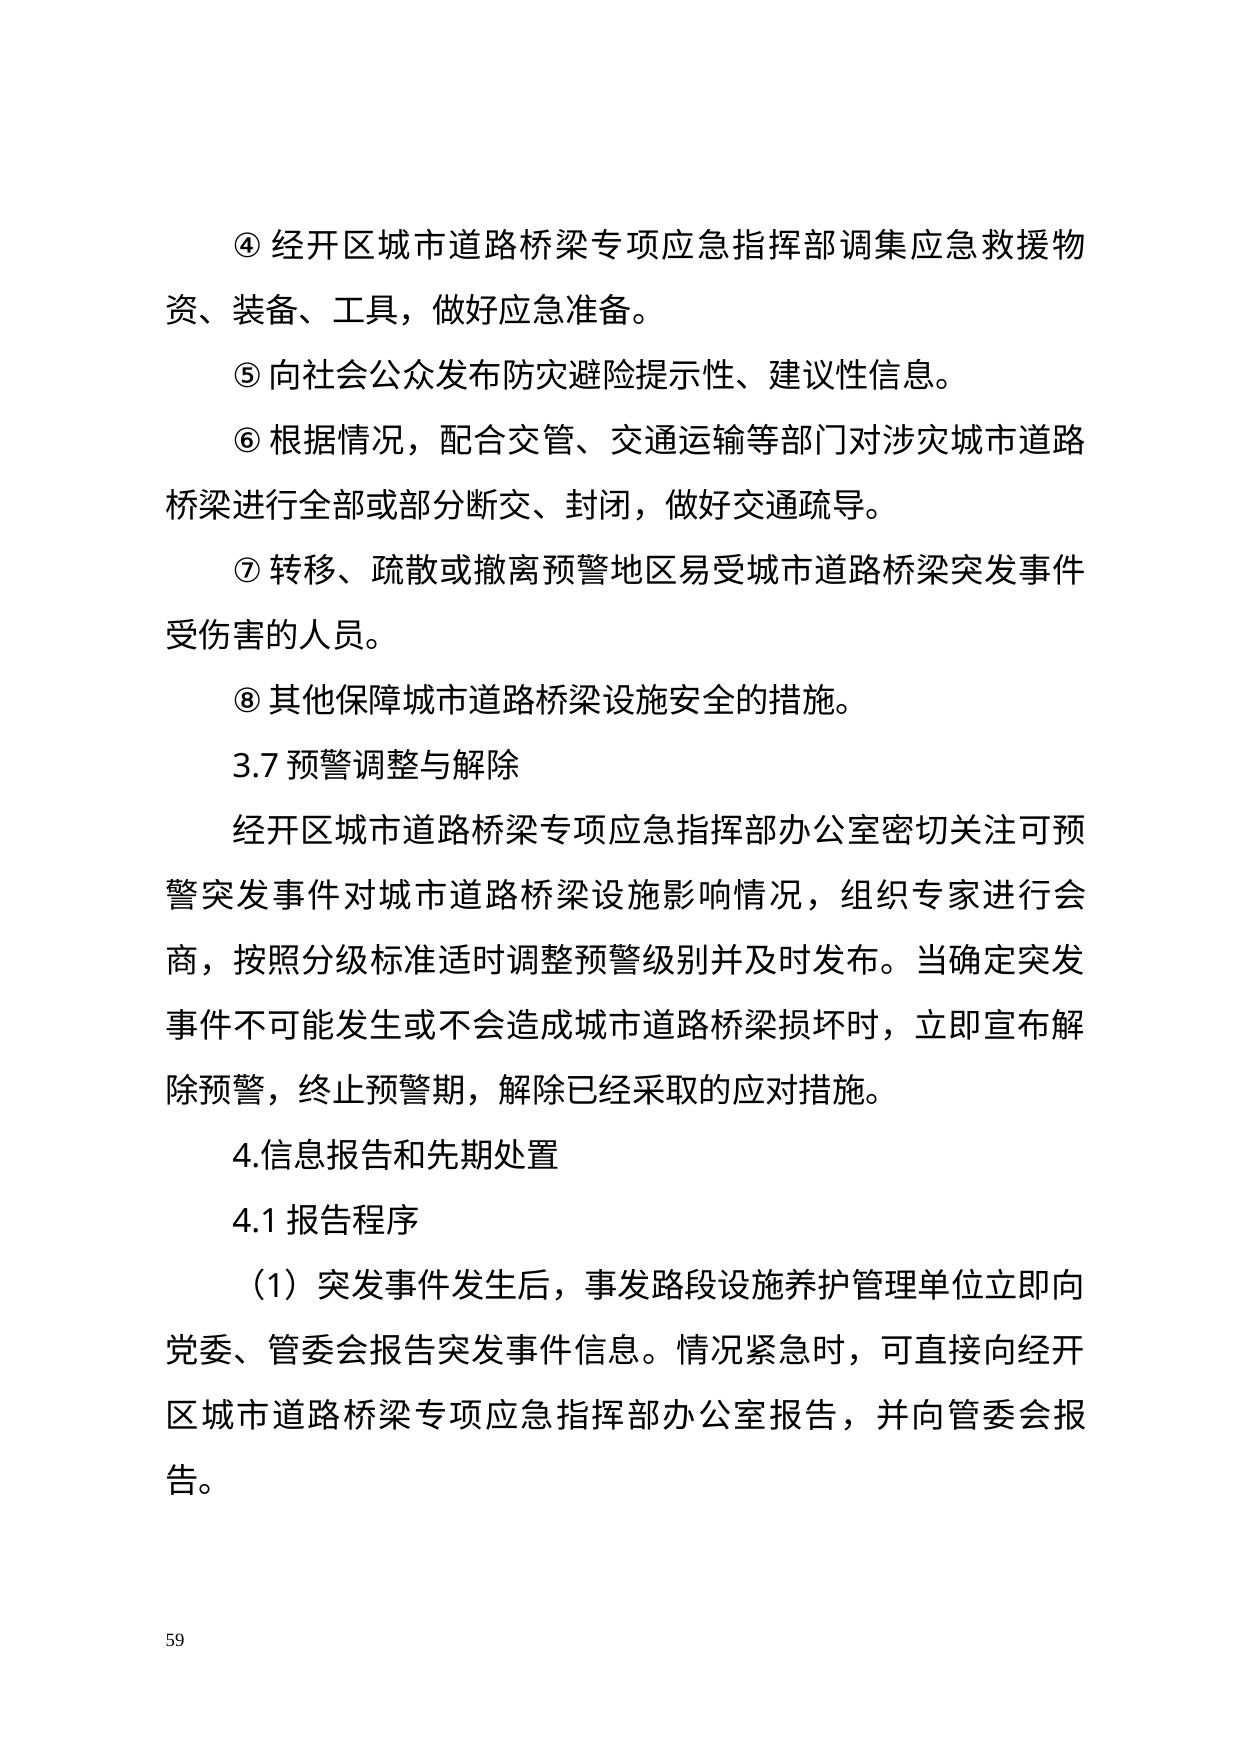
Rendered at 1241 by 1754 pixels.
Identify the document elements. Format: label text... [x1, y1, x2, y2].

text ⑥根据情况，配合交管、交通运输等部门对涉灾城市道路桥梁进行全部或部分断交、封闭，做好交通疏导。 [165, 406, 1087, 536]
text （1）突发事件发生后，事发路段设施养护管理单位立即向党委、管委会报告突发事件信息。情况紧急时，可直接向经开区城市道路桥梁专项应急指挥部办公室报告，并向管委会报告。 [165, 1251, 1087, 1511]
text 经开区城市道路桥梁专项应急指挥部办公室密切关注可预警突发事件对城市道路桥梁设施影响情况，组织专家进行会商，按照分级标准适时调整预警级别并及时发布。当确定突发事件不可能发生或不会造成城市道路桥梁损坏时，立即宣布解除预警，终止预警期，解除已经采取的应对措施。 [165, 796, 1087, 1121]
text 4.1报告程序 [165, 1186, 1087, 1251]
text ⑧其他保障城市道路桥梁设施安全的措施。 [165, 666, 1087, 731]
text ④经开区城市道路桥梁专项应急指挥部调集应急救援物资、装备、工具，做好应急准备。 [165, 211, 1087, 341]
text 3.7预警调整与解除 [165, 731, 1087, 796]
text 4.信息报告和先期处置 [165, 1121, 1087, 1186]
text ⑤向社会公众发布防灾避险提示性、建议性信息。 [165, 341, 1087, 406]
text ⑦转移、疏散或撤离预警地区易受城市道路桥梁突发事件受伤害的人员。 [165, 536, 1087, 666]
